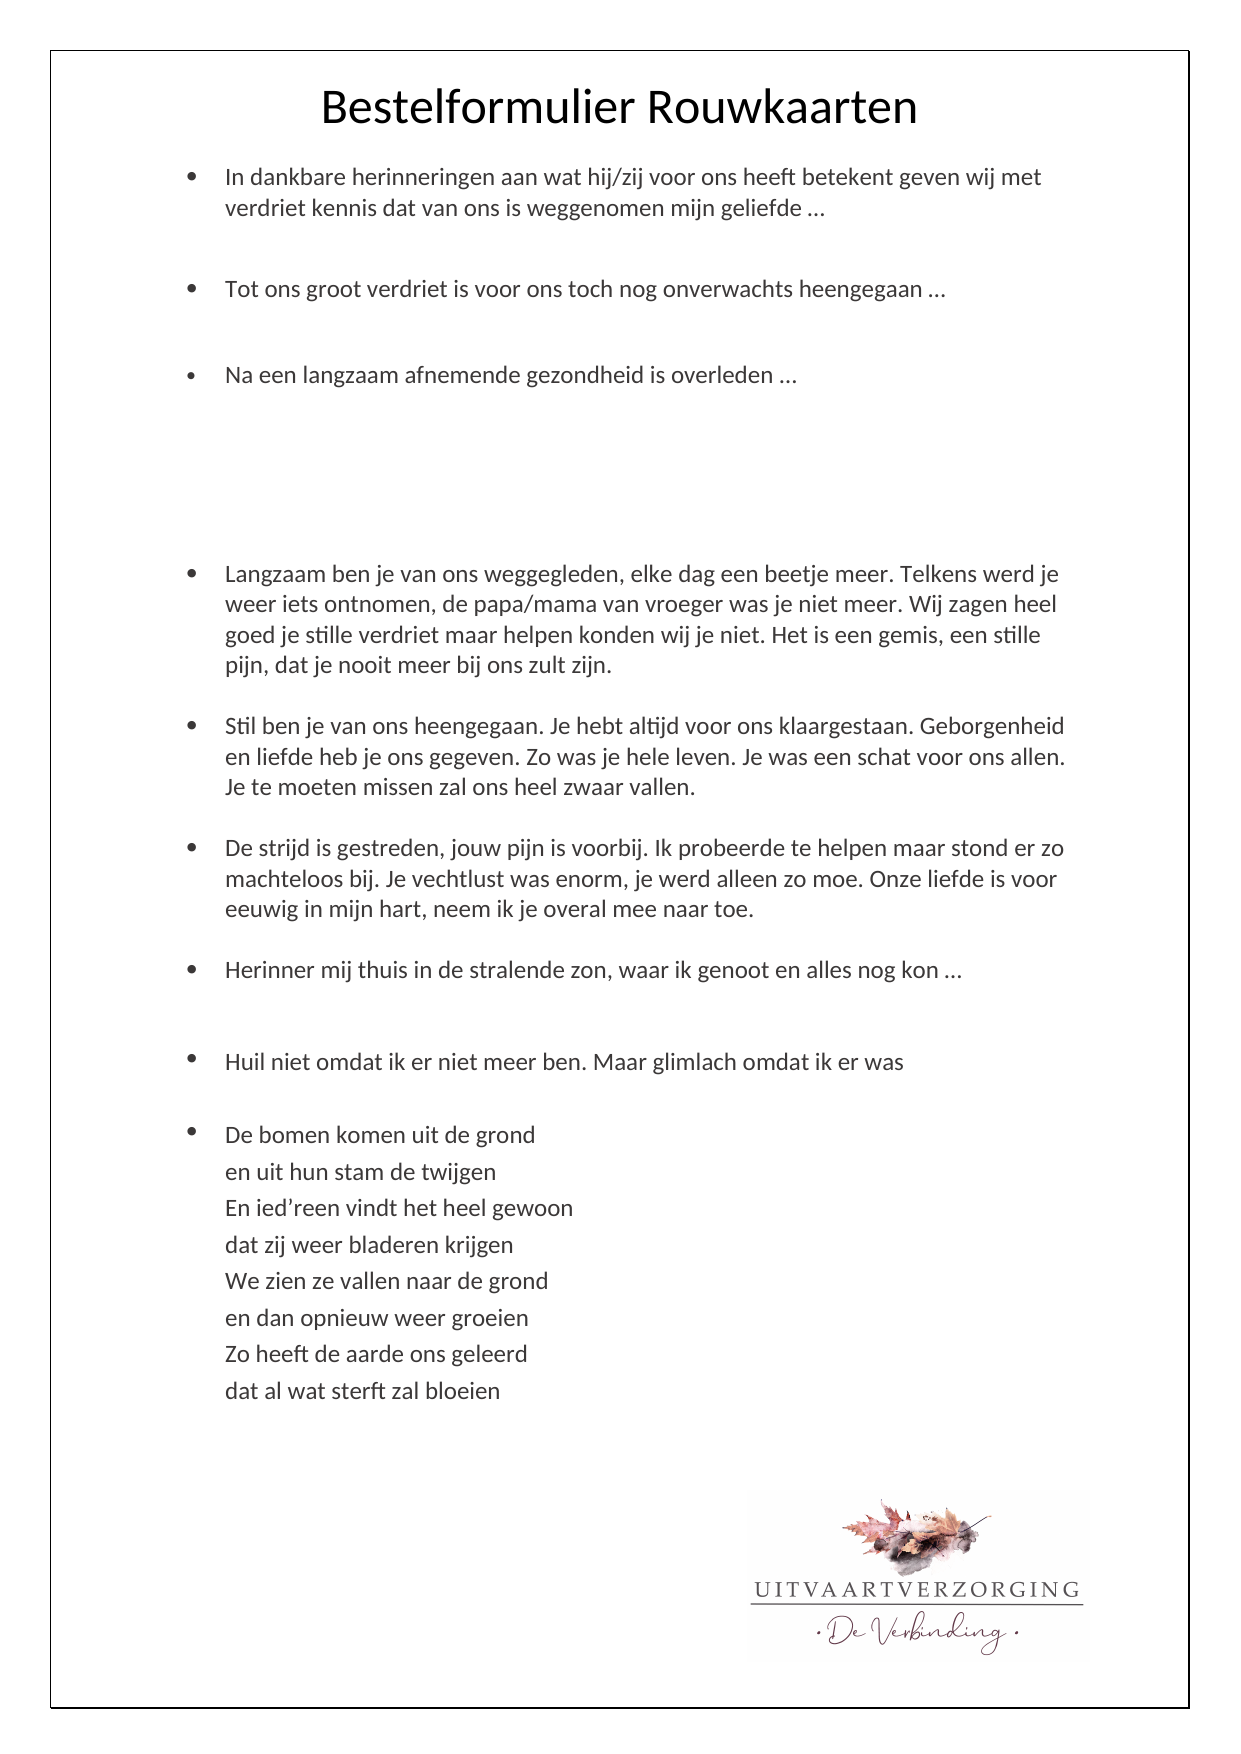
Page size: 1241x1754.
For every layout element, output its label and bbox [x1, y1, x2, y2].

picture [746, 1490, 1091, 1662]
